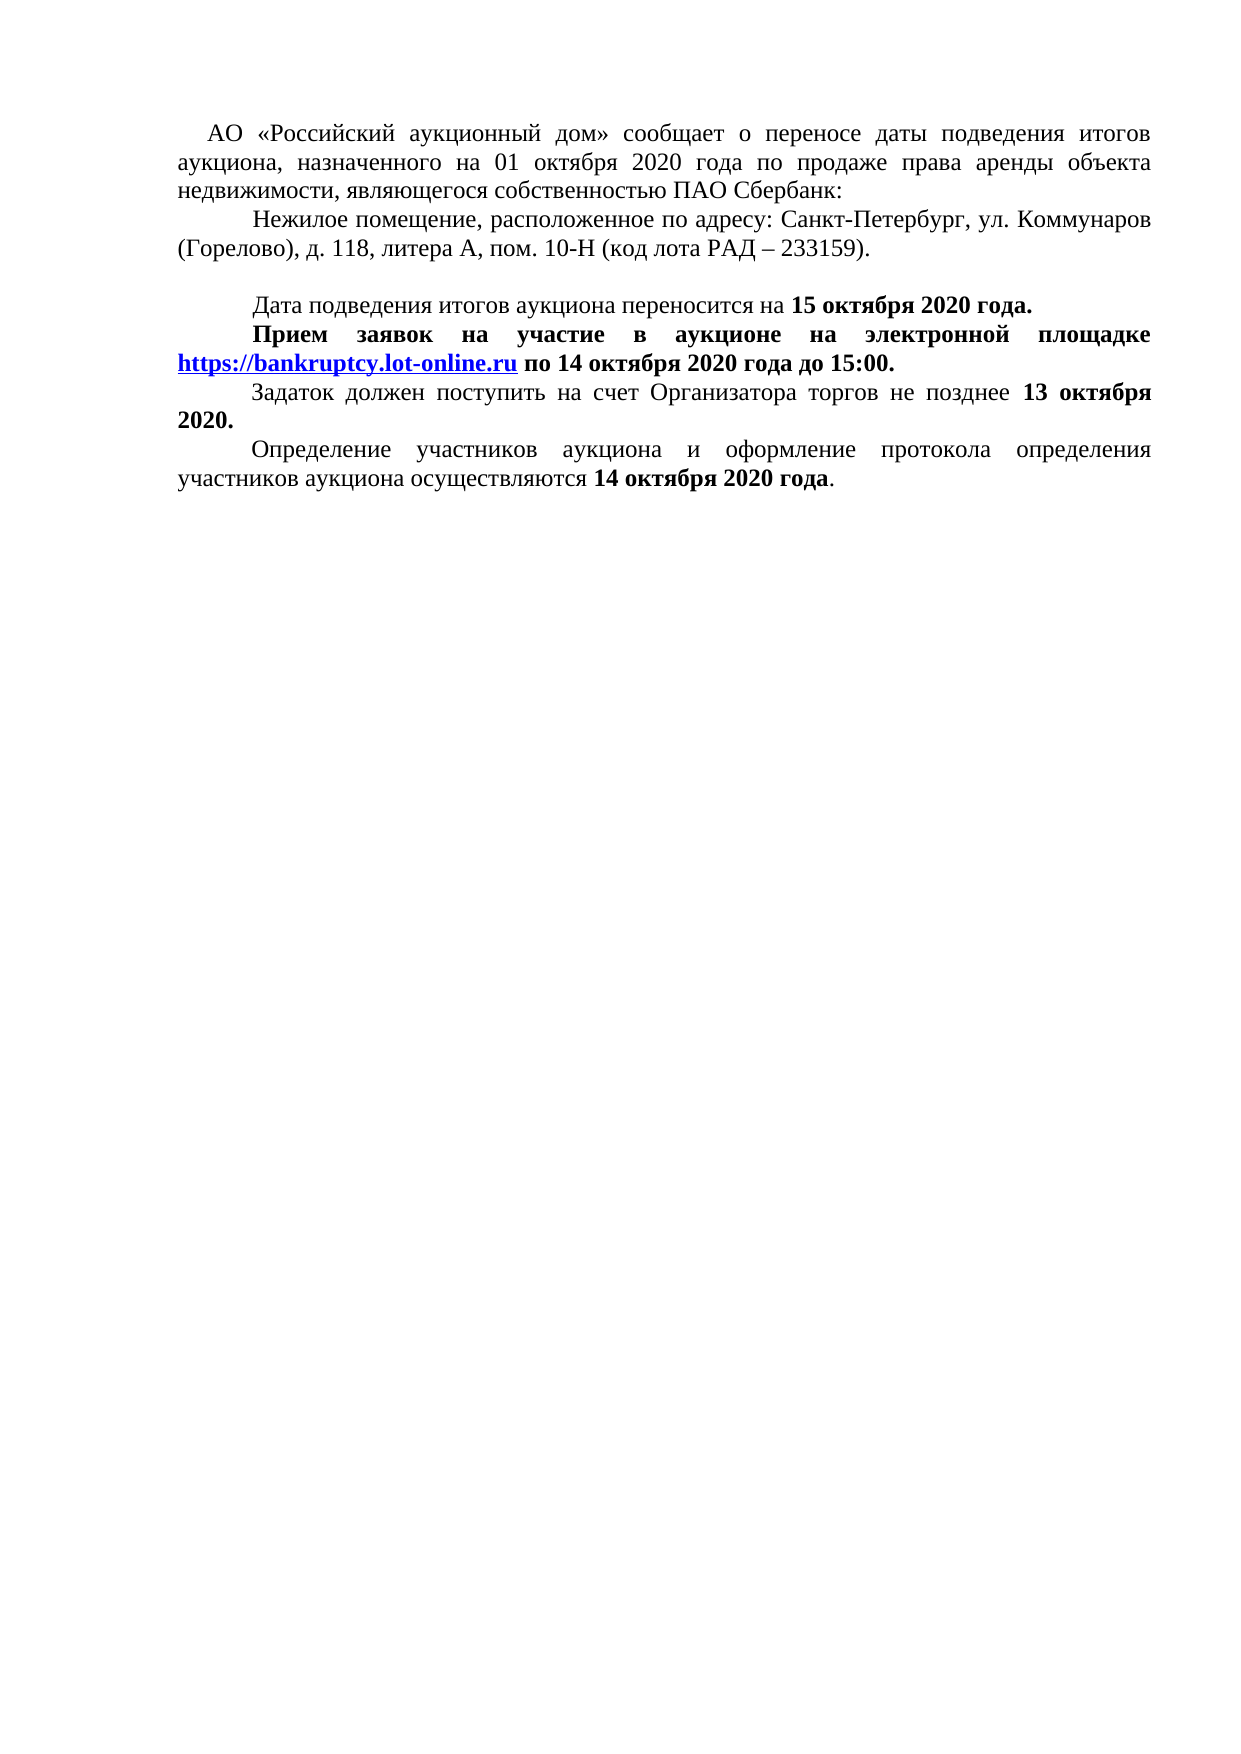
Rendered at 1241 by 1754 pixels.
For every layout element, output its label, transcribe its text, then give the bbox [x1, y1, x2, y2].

text Задаток должен поступить на счет Организатора торгов не позднее 13 октября 2020. [177, 377, 1152, 434]
text Прием заявок на участие в аукционе на электронной площадке https://bankruptcy.lot-online.ru по 14 октября 2020 года до 15:00. [177, 319, 1152, 377]
text Определение участников аукциона и оформление протокола определения участников аукциона осуществляются 14 октября 2020 года. [177, 434, 1152, 492]
text Дата подведения итогов аукциона переносится на 15 октября 2020 года. [177, 291, 1152, 319]
text АО «Российский аукционный дом» сообщает о переносе даты подведения итогов аукциона, назначенного на 01 октября 2020 года по продаже права аренды объекта недвижимости, являющегося собственностью ПАО Сбербанк: [177, 118, 1152, 204]
text Нежилое помещение, расположенное по адресу: Санкт-Петербург, ул. Коммунаров (Горелово), д. 118, литера А, пом. 10-Н (код лота РАД – 233159). [177, 204, 1152, 262]
